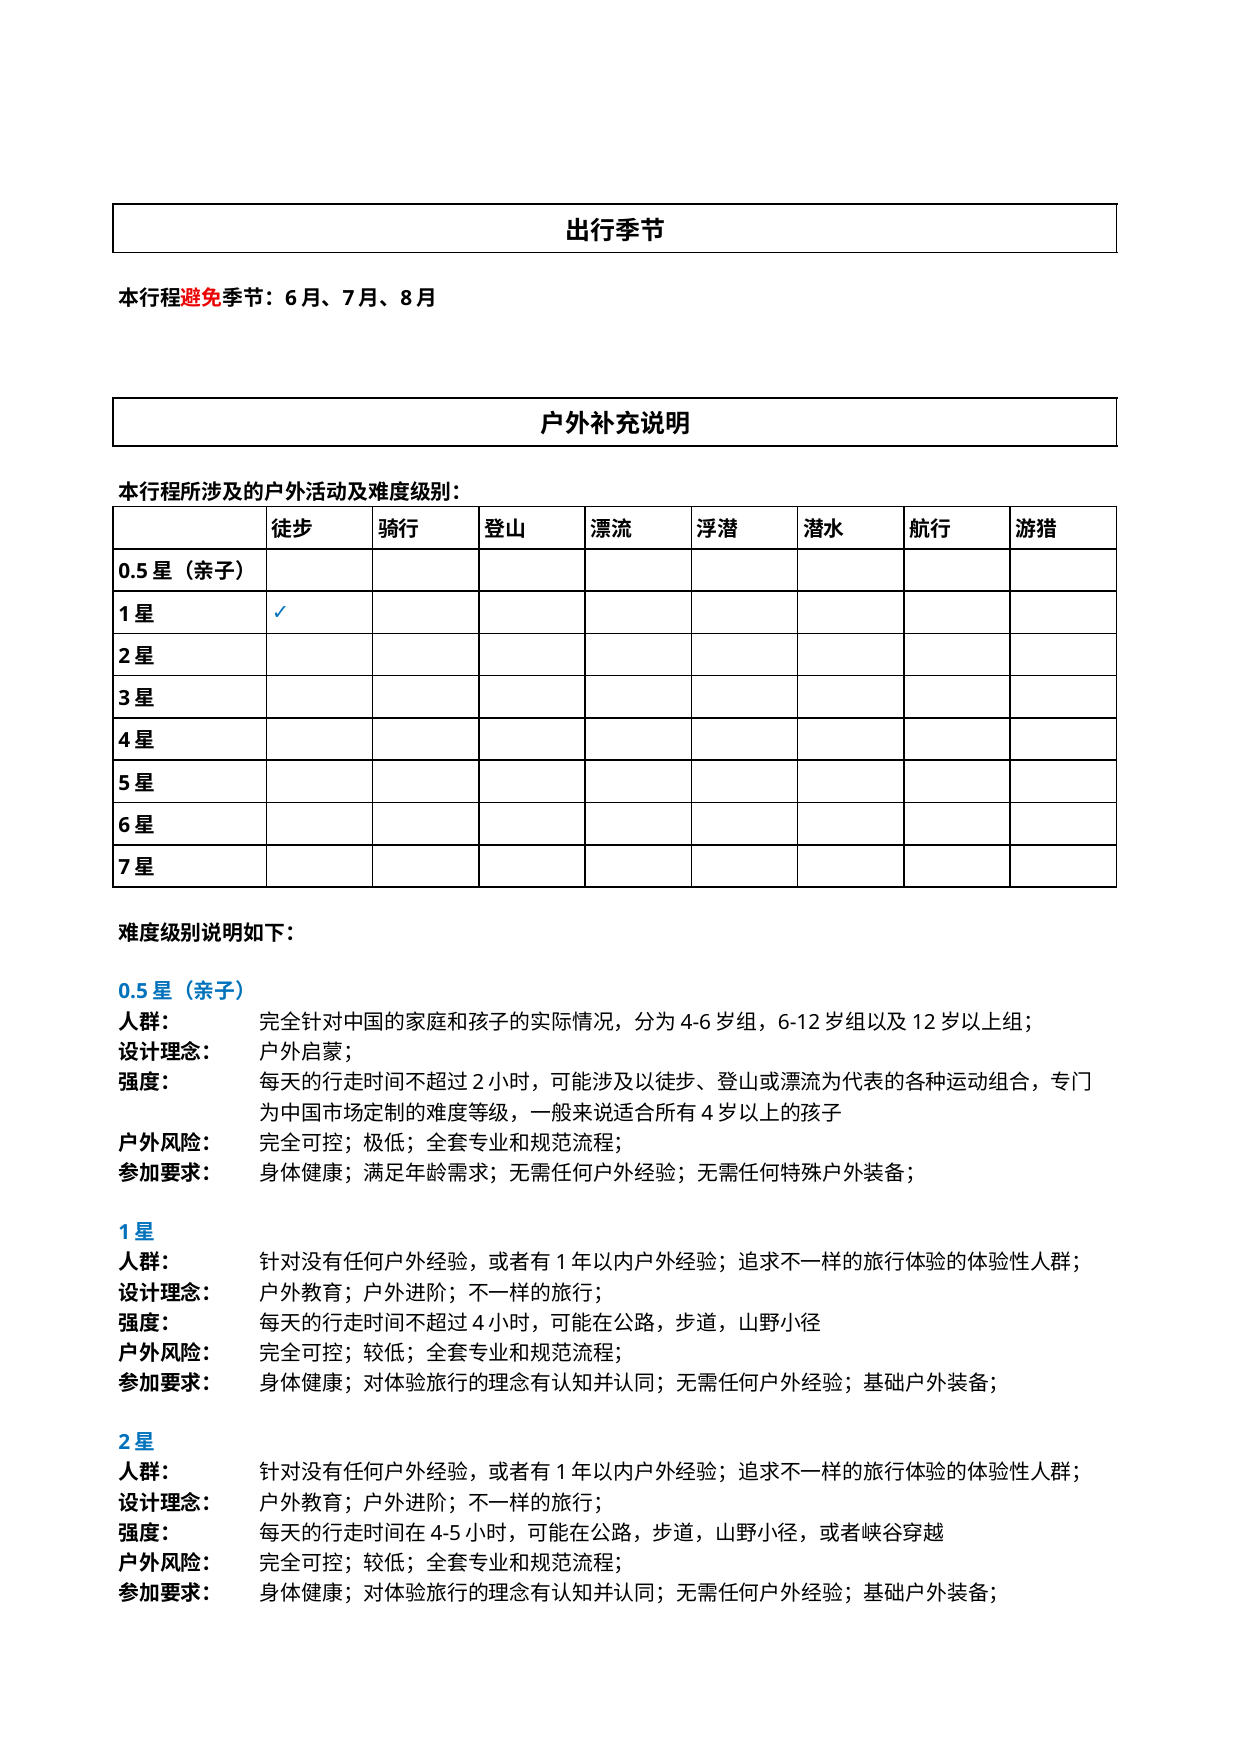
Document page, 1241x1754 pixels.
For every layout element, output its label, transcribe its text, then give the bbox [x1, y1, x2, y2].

table_cell [905, 676, 1009, 717]
table_cell [1011, 761, 1116, 802]
table_cell 身体健康；对体验旅行的理念有认知并认同；无需任何户外经验；基础户外装备； [248, 1576, 1111, 1607]
table_cell [1011, 846, 1116, 886]
table_cell 7星 [114, 846, 266, 886]
text 2星 [118, 1425, 1122, 1455]
table_cell [1011, 592, 1116, 632]
table_cell ✓ [267, 592, 372, 632]
table_cell 完全可控；较低；全套专业和规范流程； [248, 1546, 1111, 1576]
table_cell [586, 846, 691, 886]
table_cell [373, 761, 478, 802]
table_cell 每天的行走时间不超过4小时，可能在公路，步道，山野小径 [248, 1306, 1111, 1336]
table_cell 强度： [107, 1516, 248, 1546]
text 0.5星（亲子） [118, 975, 1122, 1005]
table_cell 身体健康；对体验旅行的理念有认知并认同；无需任何户外经验；基础户外装备； [248, 1366, 1111, 1397]
table_cell [692, 761, 797, 802]
table_header 漂流 [586, 507, 691, 548]
table_cell [586, 803, 691, 844]
table_cell 4星 [114, 719, 266, 759]
table_cell [373, 719, 478, 759]
table_cell [373, 846, 478, 886]
table_cell [373, 676, 478, 717]
table_cell [1011, 550, 1116, 590]
text 难度级别说明如下： [118, 916, 1122, 946]
table_header 浮潜 [692, 507, 797, 548]
table_header 徒步 [267, 507, 372, 548]
table_cell [692, 846, 797, 886]
table_cell [480, 634, 584, 675]
table_cell [692, 634, 797, 675]
table_cell [1011, 676, 1116, 717]
table_cell 强度： [107, 1066, 248, 1126]
table_header 人群： [107, 1455, 248, 1486]
table_header 登山 [480, 507, 584, 548]
table_cell [692, 719, 797, 759]
table_cell [586, 592, 691, 632]
table_header 航行 [905, 507, 1009, 548]
table_cell [267, 846, 372, 886]
table_cell [798, 592, 903, 632]
table_cell 参加要求： [107, 1366, 248, 1397]
table_cell [480, 761, 584, 802]
table_header 完全针对中国的家庭和孩子的实际情况，分为4-6岁组，6-12岁组以及12岁以上组； [248, 1005, 1111, 1035]
table_header 针对没有任何户外经验，或者有1年以内户外经验；追求不一样的旅行体验的体验性人群； [248, 1455, 1111, 1486]
table_cell 完全可控；较低；全套专业和规范流程； [248, 1336, 1111, 1366]
table_cell [267, 676, 372, 717]
table_cell [373, 550, 478, 590]
table_cell [586, 634, 691, 675]
table_cell [267, 761, 372, 802]
table_cell 强度： [107, 1306, 248, 1336]
table_cell 完全可控；极低；全套专业和规范流程； [248, 1126, 1111, 1156]
table_cell 2星 [114, 634, 266, 675]
text 本行程所涉及的户外活动及难度级别： [118, 475, 1122, 506]
table_cell 户外风险： [107, 1336, 248, 1366]
table_cell [480, 676, 584, 717]
table_header 户外补充说明 [114, 399, 1116, 445]
table_cell [905, 550, 1009, 590]
table_cell 6星 [114, 803, 266, 844]
table_cell [1011, 803, 1116, 844]
table_cell 5星 [114, 761, 266, 802]
table_cell 户外风险： [107, 1546, 248, 1576]
table_cell [586, 676, 691, 717]
table_header 针对没有任何户外经验，或者有1年以内户外经验；追求不一样的旅行体验的体验性人群； [248, 1245, 1111, 1276]
table_cell [373, 592, 478, 632]
table_cell [267, 803, 372, 844]
table_header 人群： [107, 1005, 248, 1035]
table_cell [480, 846, 584, 886]
table_cell 户外教育；户外进阶；不一样的旅行； [248, 1276, 1111, 1306]
table_cell [798, 676, 903, 717]
text 1星 [118, 1215, 1122, 1245]
table_cell [692, 592, 797, 632]
table_cell [1011, 719, 1116, 759]
table_cell [586, 761, 691, 802]
table_cell [480, 592, 584, 632]
table_header 潜水 [798, 507, 903, 548]
table_cell [267, 550, 372, 590]
table_cell [798, 550, 903, 590]
table_cell [692, 550, 797, 590]
table_cell [692, 676, 797, 717]
table_cell [905, 803, 1009, 844]
table_cell [586, 719, 691, 759]
table_cell [480, 803, 584, 844]
table_cell 参加要求： [107, 1576, 248, 1607]
table_cell 3星 [114, 676, 266, 717]
table_cell 0.5星（亲子） [114, 550, 266, 590]
table_cell 身体健康；满足年龄需求；无需任何户外经验；无需任何特殊户外装备； [248, 1156, 1111, 1187]
table_cell [373, 634, 478, 675]
table_cell [905, 719, 1009, 759]
table_cell 户外教育；户外进阶；不一样的旅行； [248, 1486, 1111, 1516]
table_header 人群： [107, 1245, 248, 1276]
table_cell [905, 761, 1009, 802]
table_cell [905, 634, 1009, 675]
table_cell [798, 803, 903, 844]
table_cell [798, 719, 903, 759]
table_cell [798, 761, 903, 802]
table_cell [586, 550, 691, 590]
table_cell 户外风险： [107, 1126, 248, 1156]
table_cell 设计理念： [107, 1486, 248, 1516]
table_cell [480, 550, 584, 590]
table_cell [692, 803, 797, 844]
table_cell 每天的行走时间在4-5小时，可能在公路，步道，山野小径，或者峡谷穿越 [248, 1516, 1111, 1546]
text 本行程避免季节：6月、7月、8月 [118, 282, 1122, 312]
table_cell [905, 592, 1009, 632]
table_cell [798, 634, 903, 675]
table_header 出行季节 [114, 205, 1116, 252]
table_header [114, 507, 266, 548]
table_cell [480, 719, 584, 759]
table_cell [1011, 634, 1116, 675]
table_cell 户外启蒙； [248, 1035, 1111, 1066]
table_header 骑行 [373, 507, 478, 548]
table_cell [798, 846, 903, 886]
table_cell [267, 634, 372, 675]
table_cell [373, 803, 478, 844]
table_cell 1星 [114, 592, 266, 632]
table_cell 设计理念： [107, 1276, 248, 1306]
table_cell 设计理念： [107, 1035, 248, 1066]
table_cell 每天的行走时间不超过2小时，可能涉及以徒步、登山或漂流为代表的各种运动组合，专门为中国市场定制的难度等级，一般来说适合所有4岁以上的孩子 [248, 1066, 1111, 1126]
table_header 游猎 [1011, 507, 1116, 548]
table_cell [267, 719, 372, 759]
table_cell [905, 846, 1009, 886]
table_cell 参加要求： [107, 1156, 248, 1187]
